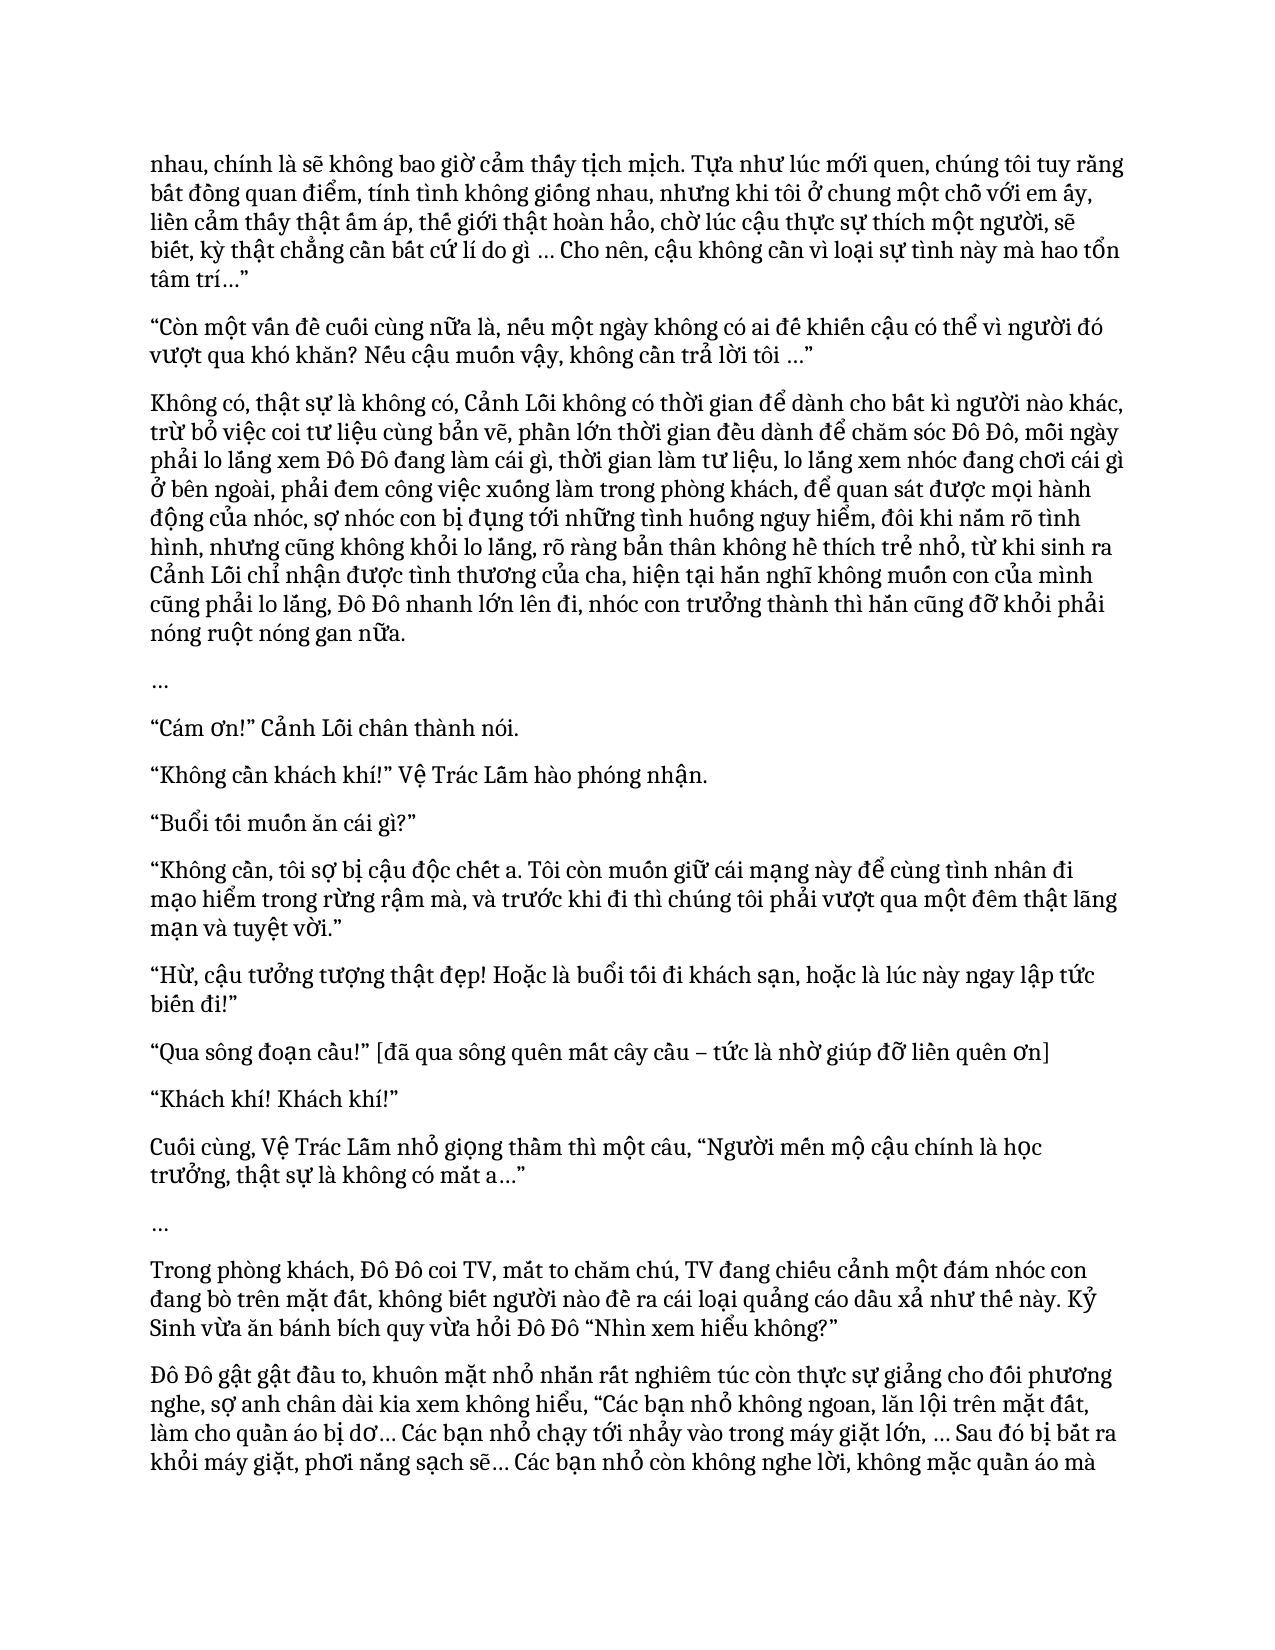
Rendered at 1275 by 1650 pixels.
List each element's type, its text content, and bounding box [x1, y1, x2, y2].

text “Cám ơn!” Cảnh Lỗi chân thành nói. [150, 714, 1125, 742]
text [150, 150, 1125, 294]
text … [150, 1209, 1125, 1237]
text “Hừ, cậu tưởng tượng thật đẹp! Hoặc là buổi tối đi khách sạn, hoặc là lúc này ngay lập tức biến đi!” [150, 961, 1125, 1019]
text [150, 1361, 1125, 1476]
text Cuối cùng, Vệ Trác Lẫm nhỏ giọng thầm thì một câu, “Người mến mộ cậu chính là học trưởng, thật sự là không có mắt a…” [150, 1132, 1125, 1190]
text “Buổi tối muốn ăn cái gì?” [150, 809, 1125, 837]
text “Không cần, tôi sợ bị cậu độc chết a. Tôi còn muốn giữ cái mạng này để cùng tình nhân đi mạo hiểm trong rừng rậm mà, và trước khi đi thì chúng tôi phải vượt qua một đêm thật lãng mạn và tuyệt vời.” [150, 856, 1125, 942]
text … [150, 666, 1125, 695]
text “Không cần khách khí!” Vệ Trác Lẫm hào phóng nhận. [150, 761, 1125, 790]
text Không có, thật sự là không có, Cảnh Lỗi không có thời gian để dành cho bất kì người nào khác, trừ bỏ việc coi tư liệu cùng bản vẽ, phần lớn thời gian đều dành để chăm sóc Đô Đô, mỗi ngày phải lo lắng xem Đô Đô đang làm cái gì, thời gian làm tư liệu, lo lắng xem nhóc đang chơi cái gì ở bên ngoài, phải đem công việc xuống làm trong phòng khách, để quan sát được mọi hành động của nhóc, sợ nhóc con bị đụng tới những tình huống nguy hiểm, đôi khi nắm rõ tình hình, nhưng cũng không khỏi lo lắng, rõ ràng bản thân không hề thích trẻ nhỏ, từ khi sinh ra Cảnh Lỗi chỉ nhận được tình thương của cha, hiện tại hắn nghĩ không muốn con của mình cũng phải lo lắng, Đô Đô nhanh lớn lên đi, nhóc con trưởng thành thì hắn cũng đỡ khỏi phải nóng ruột nóng gan nữa. [150, 389, 1125, 647]
text “Còn một vấn đề cuối cùng nữa là, nếu một ngày không có ai đế khiến cậu có thể vì người đó vượt qua khó khăn? Nếu cậu muốn vậy, không cần trả lời tôi …” [150, 312, 1125, 370]
text “Khách khí! Khách khí!” [150, 1085, 1125, 1114]
text Trong phòng khách, Đô Đô coi TV, mắt to chăm chú, TV đang chiếu cảnh một đám nhóc con đang bò trên mặt đất, không biết người nào đề ra cái loại quảng cáo dầu xả như thế này. Kỷ Sinh vừa ăn bánh bích quy vừa hỏi Đô Đô “Nhìn xem hiểu không?” [150, 1256, 1125, 1342]
text “Qua sông đoạn cầu!” [đã qua sông quên mất cây cầu – tức là nhờ giúp đỡ liền quên ơn] [150, 1037, 1125, 1066]
